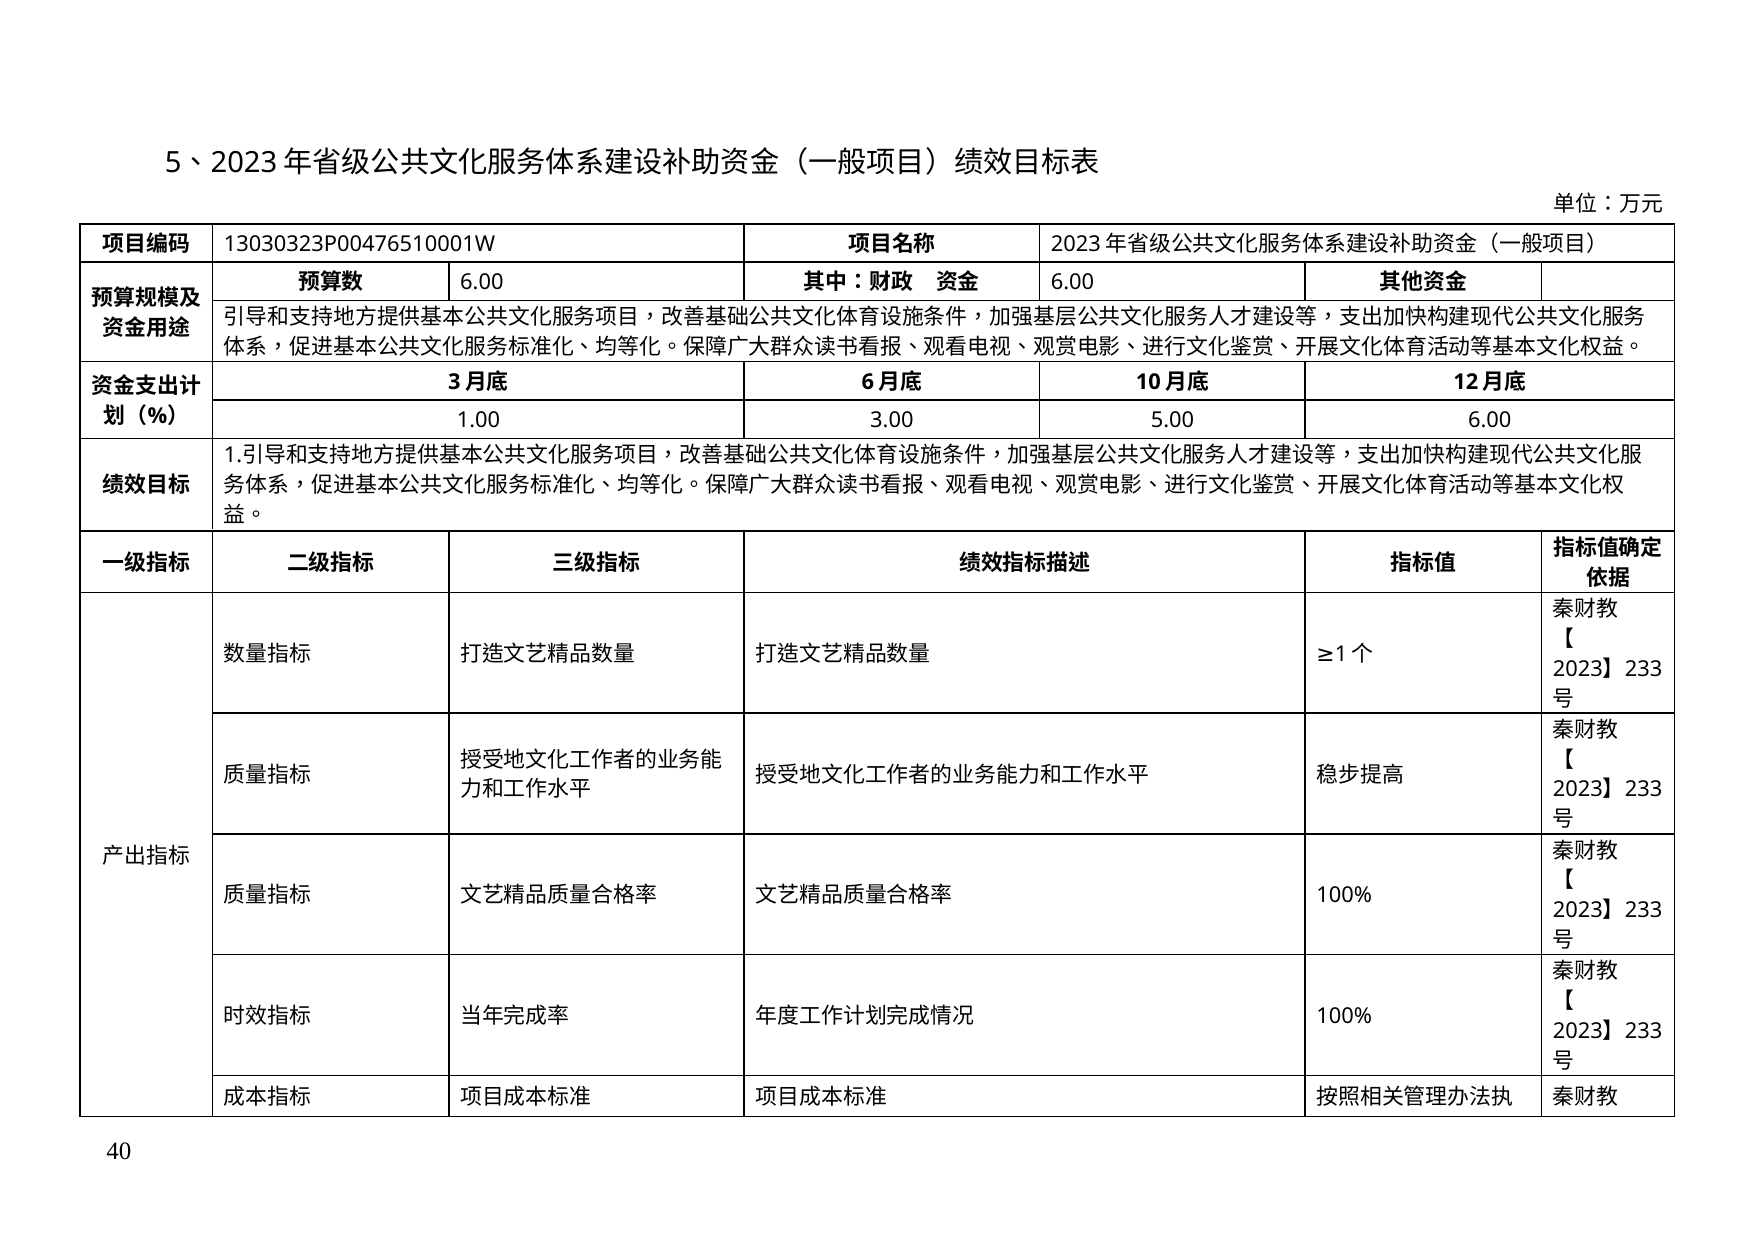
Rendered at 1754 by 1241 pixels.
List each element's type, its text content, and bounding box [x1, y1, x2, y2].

table_cell 授受地文化工作者的业务能力和工作水平 [745, 714, 1304, 833]
table_cell 6.00 [1040, 263, 1304, 300]
table_cell 100% [1306, 955, 1541, 1074]
table_cell ≥1个 [1306, 593, 1541, 712]
table_cell 数量指标 [213, 593, 448, 712]
table_cell 5.00 [1040, 401, 1304, 438]
table_cell 时效指标 [213, 955, 448, 1074]
table_cell 文艺精品质量合格率 [745, 835, 1304, 954]
table_cell 年度工作计划完成情况 [745, 955, 1304, 1074]
table_header 三级指标 [450, 532, 743, 592]
table_cell 秦财教【2023】233号 [1542, 835, 1674, 954]
table_header 单位：万元 [81, 183, 1674, 223]
table_cell 当年完成率 [450, 955, 743, 1074]
table_cell 100% [1306, 835, 1541, 954]
table_cell 10月底 [1040, 362, 1304, 399]
table_cell 6.00 [1306, 401, 1674, 438]
table_header 一级指标 [81, 532, 212, 592]
table_cell 质量指标 [213, 835, 448, 954]
table_header 指标值确定依据 [1542, 532, 1674, 592]
table_cell 质量指标 [213, 714, 448, 833]
table_cell 按照相关管理办法执行 [1306, 1076, 1541, 1116]
table_cell 稳步提高 [1306, 714, 1541, 833]
table_cell 秦财教【2023】233号 [1542, 714, 1674, 833]
table_cell 文艺精品质量合格率 [450, 835, 743, 954]
text 5、2023年省级公共文化服务体系建设补助资金（一般项目）绩效目标表 [106, 142, 1648, 181]
table_cell 3.00 [745, 401, 1039, 438]
table_cell 打造文艺精品数量 [745, 593, 1304, 712]
table_cell [1542, 263, 1674, 300]
table_cell 3月底 [213, 362, 743, 399]
table_cell 打造文艺精品数量 [450, 593, 743, 712]
table_header 绩效指标描述 [745, 532, 1304, 592]
table_cell 13030323P00476510001W [213, 225, 743, 261]
table_cell 项目名称 [745, 225, 1039, 261]
table_cell 2023年省级公共文化服务体系建设补助资金（一般项目） [1040, 225, 1674, 261]
table_cell 6月底 [745, 362, 1039, 399]
table_cell 预算规模及资金用途 [81, 263, 212, 361]
table_cell 产出指标 [81, 593, 212, 1116]
table_cell 秦财教【2023】233号 [1542, 1076, 1674, 1116]
table_cell 预算数 [213, 263, 448, 300]
table_cell 项目成本标准 [745, 1076, 1304, 1116]
table_cell 1.引导和支持地方提供基本公共文化服务项目，改善基础公共文化体育设施条件，加强基层公共文化服务人才建设等，支出加快构建现代公共文化服务体系，促进基本公共文化服务标准化、均等化。保障广大群众读书看报、观看电视、观赏电影、进行文化鉴赏、开展文化体育活动等基本文化权益。 [213, 439, 1674, 529]
table_cell 资金支出计划（%） [81, 362, 212, 438]
table_cell 引导和支持地方提供基本公共文化服务项目，改善基础公共文化体育设施条件，加强基层公共文化服务人才建设等，支出加快构建现代公共文化服务体系，促进基本公共文化服务标准化、均等化。保障广大群众读书看报、观看电视、观赏电影、进行文化鉴赏、开展文化体育活动等基本文化权益。 [213, 301, 1674, 361]
table_cell 其中：财政 资金 [745, 263, 1039, 300]
table_header 二级指标 [213, 532, 448, 592]
table_cell 秦财教【2023】233号 [1542, 955, 1674, 1074]
table_cell 6.00 [450, 263, 743, 300]
table_cell 其他资金 [1306, 263, 1541, 300]
table_cell 12月底 [1306, 362, 1674, 399]
table_cell 授受地文化工作者的业务能力和工作水平 [450, 714, 743, 833]
table_cell 成本指标 [213, 1076, 448, 1116]
table_cell 秦财教【2023】233号 [1542, 593, 1674, 712]
table_cell 项目编码 [81, 225, 212, 261]
table_header 指标值 [1306, 532, 1541, 592]
table_cell 1.00 [213, 401, 743, 438]
table_cell 绩效目标 [81, 439, 212, 529]
table_cell 项目成本标准 [450, 1076, 743, 1116]
